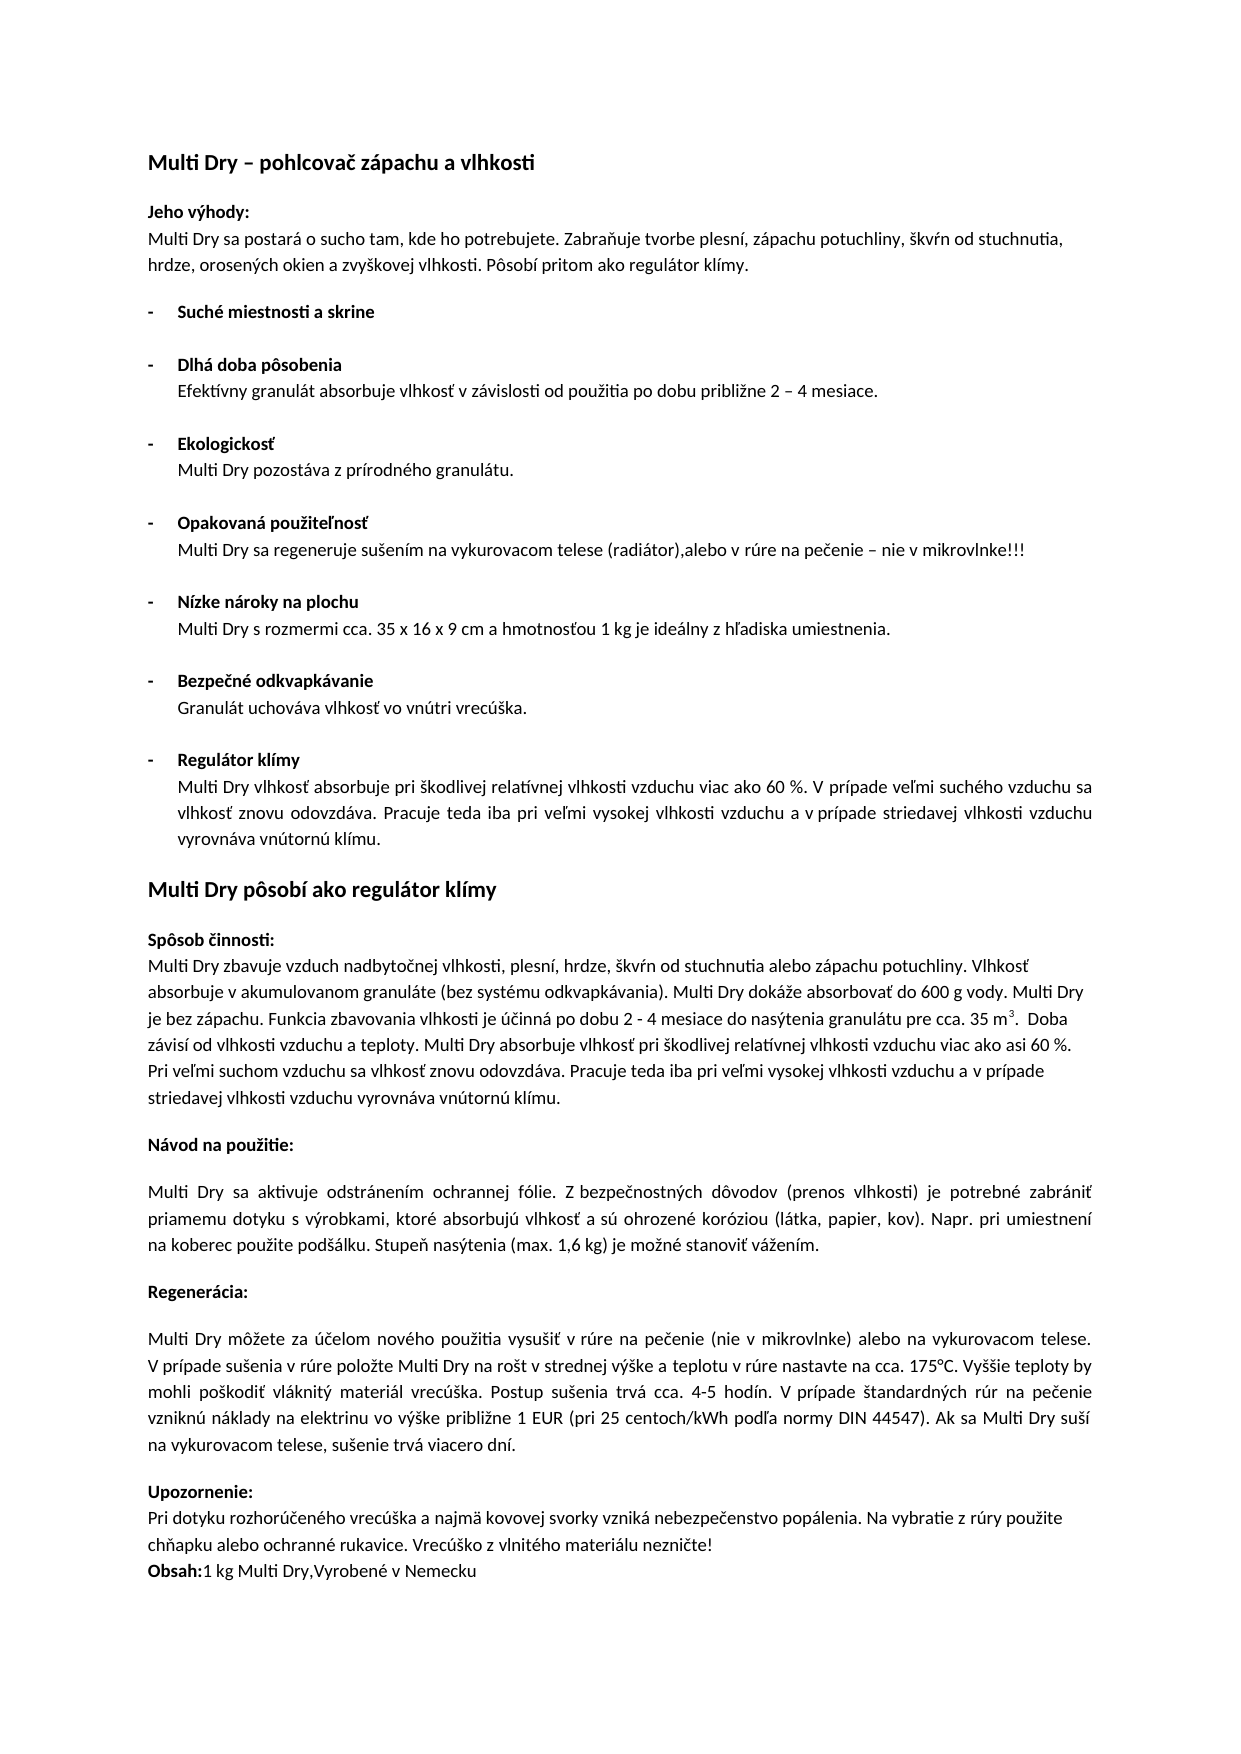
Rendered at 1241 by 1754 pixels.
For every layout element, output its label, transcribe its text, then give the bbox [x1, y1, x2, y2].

list Regulátor klímy [148, 748, 1093, 771]
text Multi Dry – pohlcovač zápachu a vlhkosti [148, 148, 1093, 176]
text Multi Dry sa aktivuje odstránením ochrannej fólie. Z bezpečnostných dôvodov (prenos vlhkosti) je potrebné zabrániť priamemu dotyku s výrobkami, ktoré absorbujú vlhkosť a sú ohrozené koróziou (látka, papier, kov). Napr. pri umiestnení na koberec použite podšálku. Stupeň nasýtenia (max. 1,6 kg) je možné stanoviť vážením. [148, 1180, 1093, 1256]
text Návod na použitie: [148, 1133, 1093, 1156]
list Multi Dry vlhkosť absorbuje pri škodlivej relatívnej vlhkosti vzduchu viac ako 60 %. V prípade veľmi suchého vzduchu sa vlhkosť znovu odovzdáva. Pracuje teda iba pri veľmi vysokej vlhkosti vzduchu a v prípade striedavej vlhkosti vzduchu vyrovnáva vnútornú klímu. [177, 775, 1093, 851]
text Multi Dry môžete za účelom nového použitia vysušiť v rúre na pečenie (nie v mikrovlnke) alebo na vykurovacom telese. V prípade sušenia v rúre položte Multi Dry na rošt v strednej výške a teplotu v rúre nastavte na cca. 175°C. Vyššie teploty by mohli poškodiť vláknitý materiál vrecúška. Postup sušenia trvá cca. 4-5 hodín. V prípade štandardných rúr na pečenie vzniknú náklady na elektrinu vo výške približne 1 EUR (pri 25 centoch/kWh podľa normy DIN 44547). Ak sa Multi Dry suší na vykurovacom telese, sušenie trvá viacero dní. [148, 1327, 1093, 1456]
list Ekologickosť [148, 432, 1093, 455]
list Multi Dry s rozmermi cca. 35 x 16 x 9 cm a hmotnosťou 1 kg je ideálny z hľadiska umiestnenia. [177, 617, 1093, 640]
text Jeho výhody: Multi Dry sa postará o sucho tam, kde ho potrebujete. Zabraňuje tvorbe plesní, zápachu potuchliny, škvŕn od stuchnutia, hrdze, orosených okien a zvyškovej vlhkosti. Pôsobí pritom ako regulátor klímy. [148, 201, 1093, 276]
list Nízke nároky na plochu [148, 590, 1093, 613]
text Upozornenie: Pri dotyku rozhorúčeného vrecúška a najmä kovovej svorky vzniká nebezpečenstvo popálenia. Na vybratie z rúry použite chňapku alebo ochranné rukavice. Vrecúško z vlnitého materiálu nezničte! Obsah:1 kg Multi Dry,Vyrobené v Nemecku [148, 1480, 1093, 1582]
text Spôsob činnosti: Multi Dry zbavuje vzduch nadbytočnej vlhkosti, plesní, hrdze, škvŕn od stuchnutia alebo zápachu potuchliny. Vlhkosť absorbuje v akumulovanom granuláte (bez systému odkvapkávania). Multi Dry dokáže absorbovať do 600 g vody. Multi Dry je bez zápachu. Funkcia zbavovania vlhkosti je účinná po dobu 2 - 4 mesiace do nasýtenia granulátu pre cca. 35 m3. Doba závisí od vlhkosti vzduchu a teploty. Multi Dry absorbuje vlhkosť pri škodlivej relatívnej vlhkosti vzduchu viac ako asi 60 %. Pri veľmi suchom vzduchu sa vlhkosť znovu odovzdáva. Pracuje teda iba pri veľmi vysokej vlhkosti vzduchu a v prípade striedavej vlhkosti vzduchu vyrovnáva vnútornú klímu. [148, 928, 1093, 1109]
list Dlhá doba pôsobenia [148, 353, 1093, 376]
list Opakovaná použiteľnosť [148, 511, 1093, 534]
list Multi Dry sa regeneruje sušením na vykurovacom telese (radiátor),alebo v rúre na pečenie – nie v mikrovlnke!!! [177, 538, 1093, 561]
list Bezpečné odkvapkávanie [148, 669, 1093, 692]
list Efektívny granulát absorbuje vlhkosť v závislosti od použitia po dobu približne 2 – 4 mesiace. [177, 379, 1093, 402]
list Granulát uchováva vlhkosť vo vnútri vrecúška. [177, 696, 1093, 719]
text Multi Dry pôsobí ako regulátor klímy [148, 875, 1093, 903]
list Multi Dry pozostáva z prírodného granulátu. [177, 459, 1093, 482]
text Regenerácia: [148, 1280, 1093, 1303]
list Suché miestnosti a skrine [148, 301, 1093, 323]
